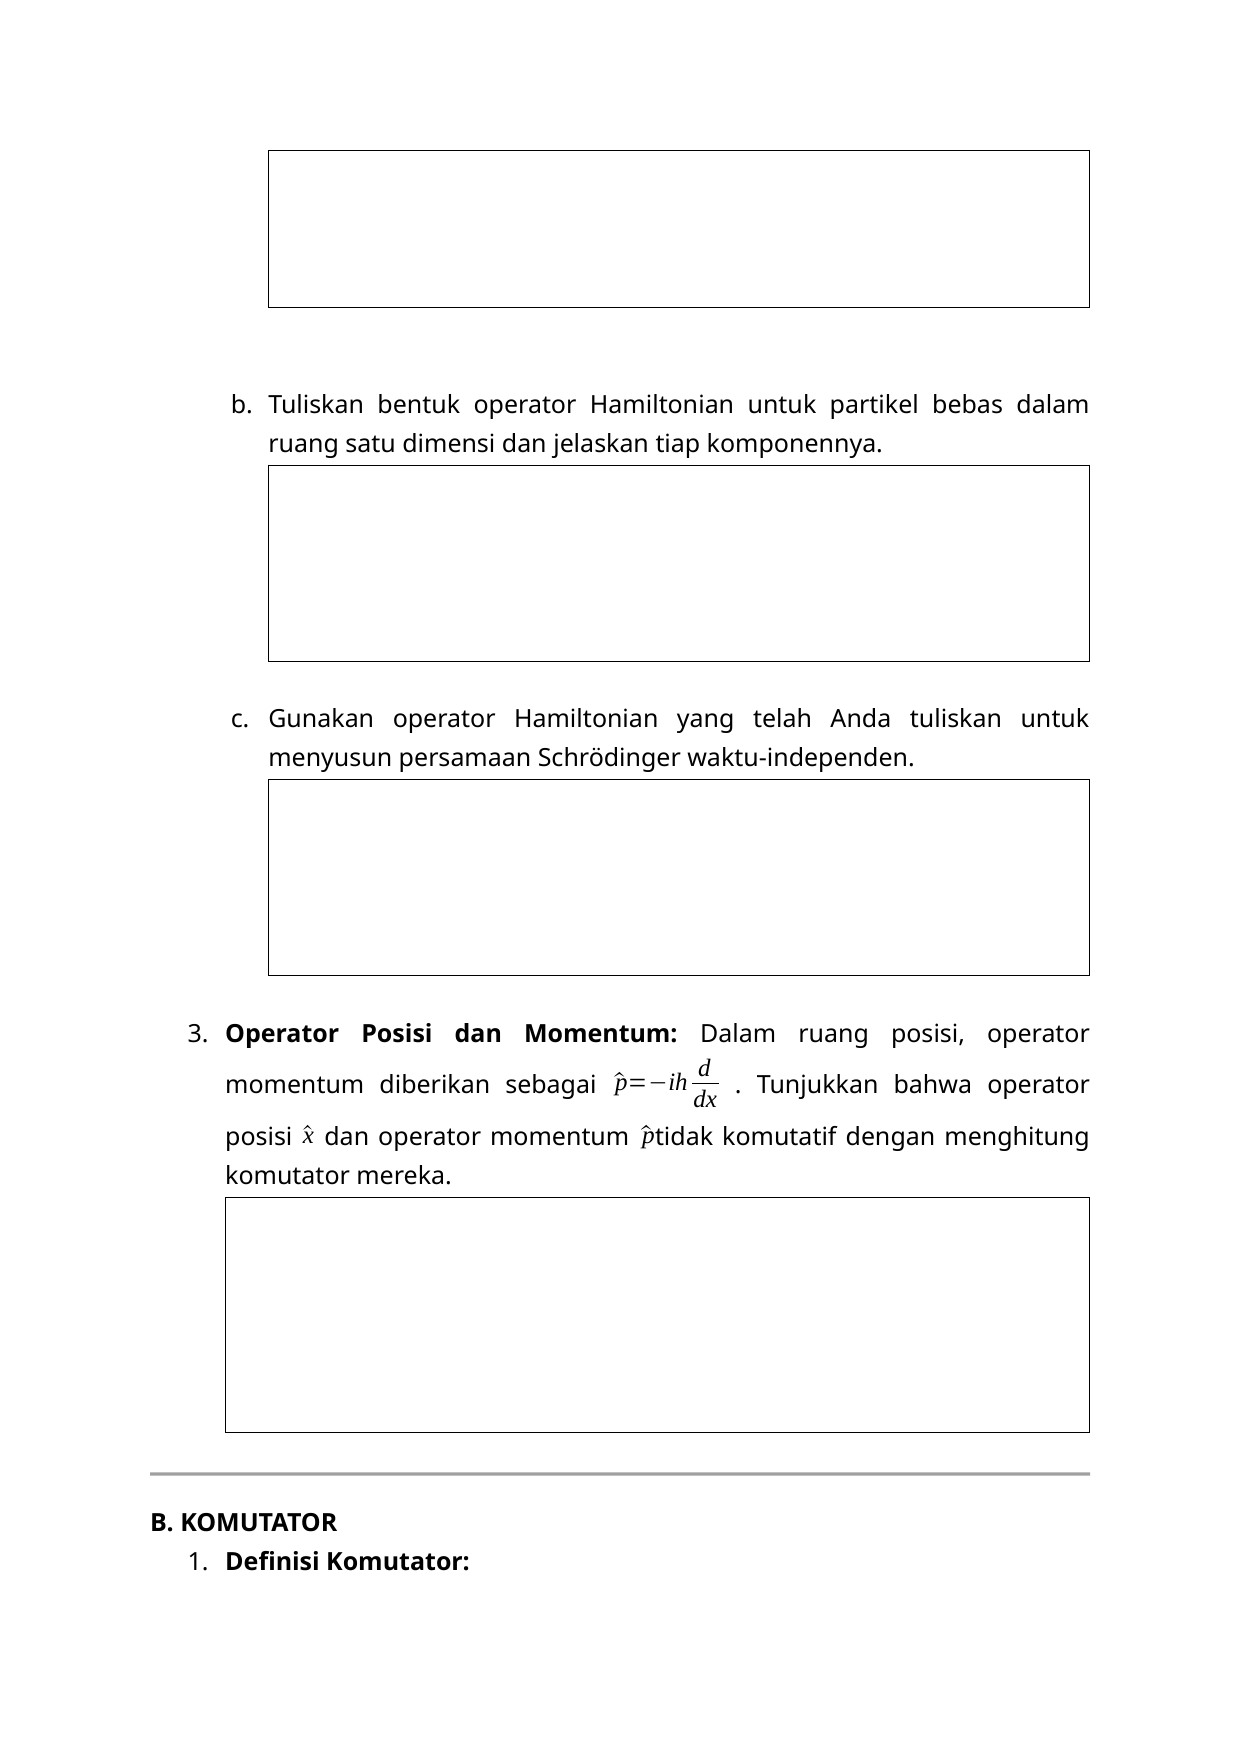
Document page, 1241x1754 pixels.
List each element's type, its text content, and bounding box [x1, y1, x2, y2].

table_header [269, 780, 1089, 975]
text B. KOMUTATOR [150, 1504, 1090, 1539]
list Gunakan operator Hamiltonian yang telah Anda tuliskan untuk menyusun persamaan Schrödinger waktu-independen. [231, 701, 1090, 774]
table_header [269, 466, 1089, 661]
list Operator Posisi dan Momentum: Dalam ruang posisi, operator momentum diberikan sebagai . Tunjukkan bahwa operator posisi dan operator momentum tidak komutatif dengan menghitung komutator mereka. [187, 1015, 1090, 1192]
list Definisi Komutator: [187, 1544, 1090, 1578]
table_header [269, 151, 1089, 307]
table_header [226, 1198, 1089, 1432]
list Tuliskan bentuk operator Hamiltonian untuk partikel bebas dalam ruang satu dimensi dan jelaskan tiap komponennya. [231, 386, 1090, 459]
